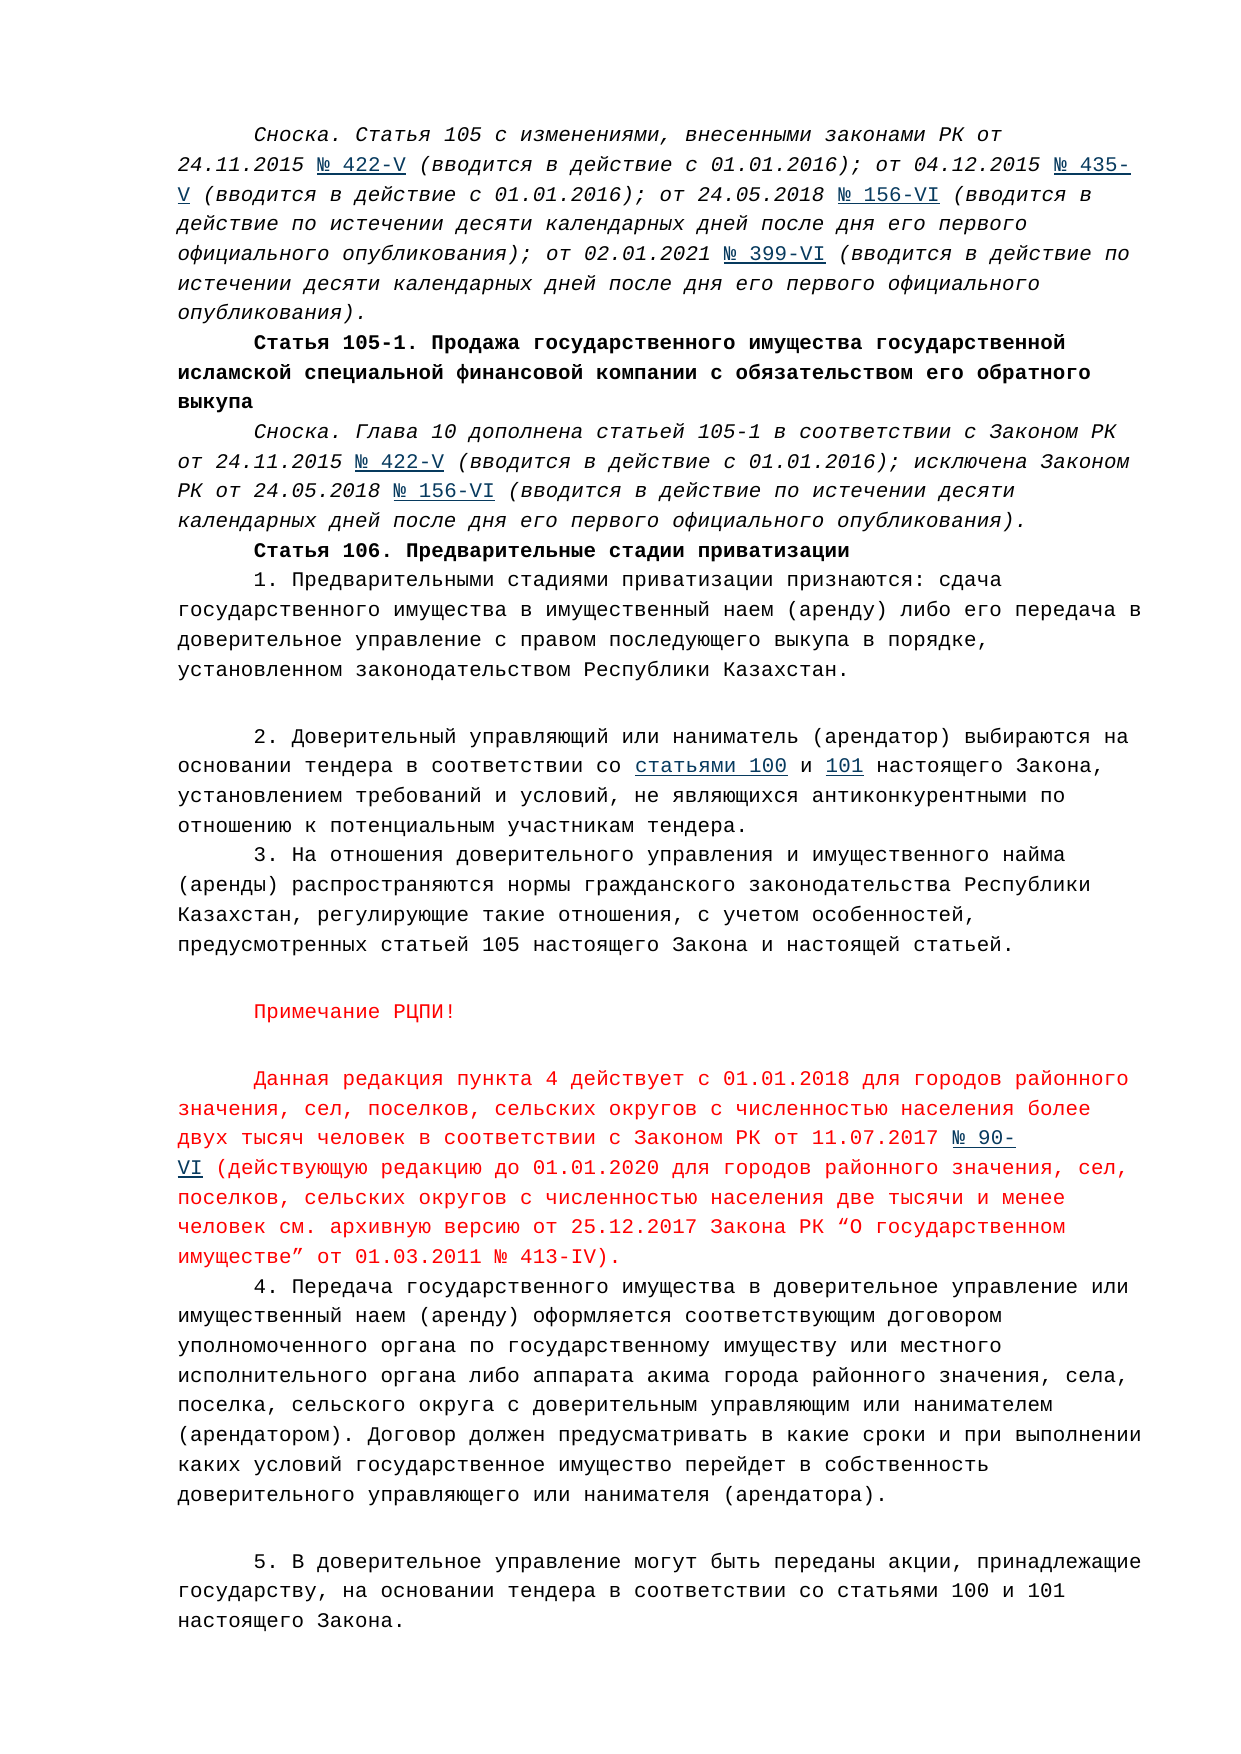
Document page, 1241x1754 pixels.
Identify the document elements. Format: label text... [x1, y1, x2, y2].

text Статья 105-1. Продажа государственного имущества государственной исламской специальной финансовой компании с обязательством его обратного выкупа [177, 326, 1152, 415]
text Сноска. Статья 105 с изменениями, внесенными законами РК от 24.11.2015 № 422-V (вводится в действие с 01.01.2016); от 04.12.2015 № 435-V (вводится в действие с 01.01.2016); от 24.05.2018 № 156-VI (вводится в действие по истечении десяти календарных дней после дня его первого официального опубликования); от 02.01.2021 № 399-VI (вводится в действие по истечении десяти календарных дней после дня его первого официального опубликования). [177, 118, 1152, 326]
text Статья 106. Предварительные стадии приватизации [177, 534, 1152, 563]
text Данная редакция пункта 4 действует с 01.01.2018 для городов районного значения, сел, поселков, сельских округов с численностью населения более двух тысяч человек в соответствии с Законом РК от 11.07.2017 № 90-VI (действующую редакцию до 01.01.2020 для городов районного значения, сел, поселков, сельских округов с численностью населения две тысячи и менее человек см. архивную версию от 25.12.2017 Закона РК “О государственном имуществе” от 01.03.2011 № 413-IV). [177, 1062, 1152, 1270]
text 5. В доверительное управление могут быть переданы акции, принадлежащие государству, на основании тендера в соответствии со статьями 100 и 101 настоящего Закона. [177, 1545, 1152, 1634]
text Сноска. Глава 10 дополнена статьей 105-1 в соответствии с Законом РК от 24.11.2015 № 422-V (вводится в действие с 01.01.2016); исключена Законом РК от 24.05.2018 № 156-VI (вводится в действие по истечении десяти календарных дней после дня его первого официального опубликования). [177, 415, 1152, 534]
text Примечание РЦПИ! [177, 995, 1152, 1024]
text 3. На отношения доверительного управления и имущественного найма (аренды) распространяются нормы гражданского законодательства Республики Казахстан, регулирующие такие отношения, с учетом особенностей, предусмотренных статьей 105 настоящего Закона и настоящей статьей. [177, 838, 1152, 957]
text 4. Передача государственного имущества в доверительное управление или имущественный наем (аренду) оформляется соответствующим договором уполномоченного органа по государственному имуществу или местного исполнительного органа либо аппарата акима города районного значения, села, поселка, сельского округа с доверительным управляющим или нанимателем (арендатором). Договор должен предусматривать в какие сроки и при выполнении каких условий государственное имущество перейдет в собственность доверительного управляющего или нанимателя (арендатора). [177, 1270, 1152, 1507]
text 1. Предварительными стадиями приватизации признаются: сдача государственного имущества в имущественный наем (аренду) либо его передача в доверительное управление с правом последующего выкупа в порядке, установленном законодательством Республики Казахстан. [177, 563, 1152, 682]
text 2. Доверительный управляющий или наниматель (арендатор) выбираются на основании тендера в соответствии со статьями 100 и 101 настоящего Закона, установлением требований и условий, не являющихся антиконкурентными по отношению к потенциальным участникам тендера. [177, 720, 1152, 838]
